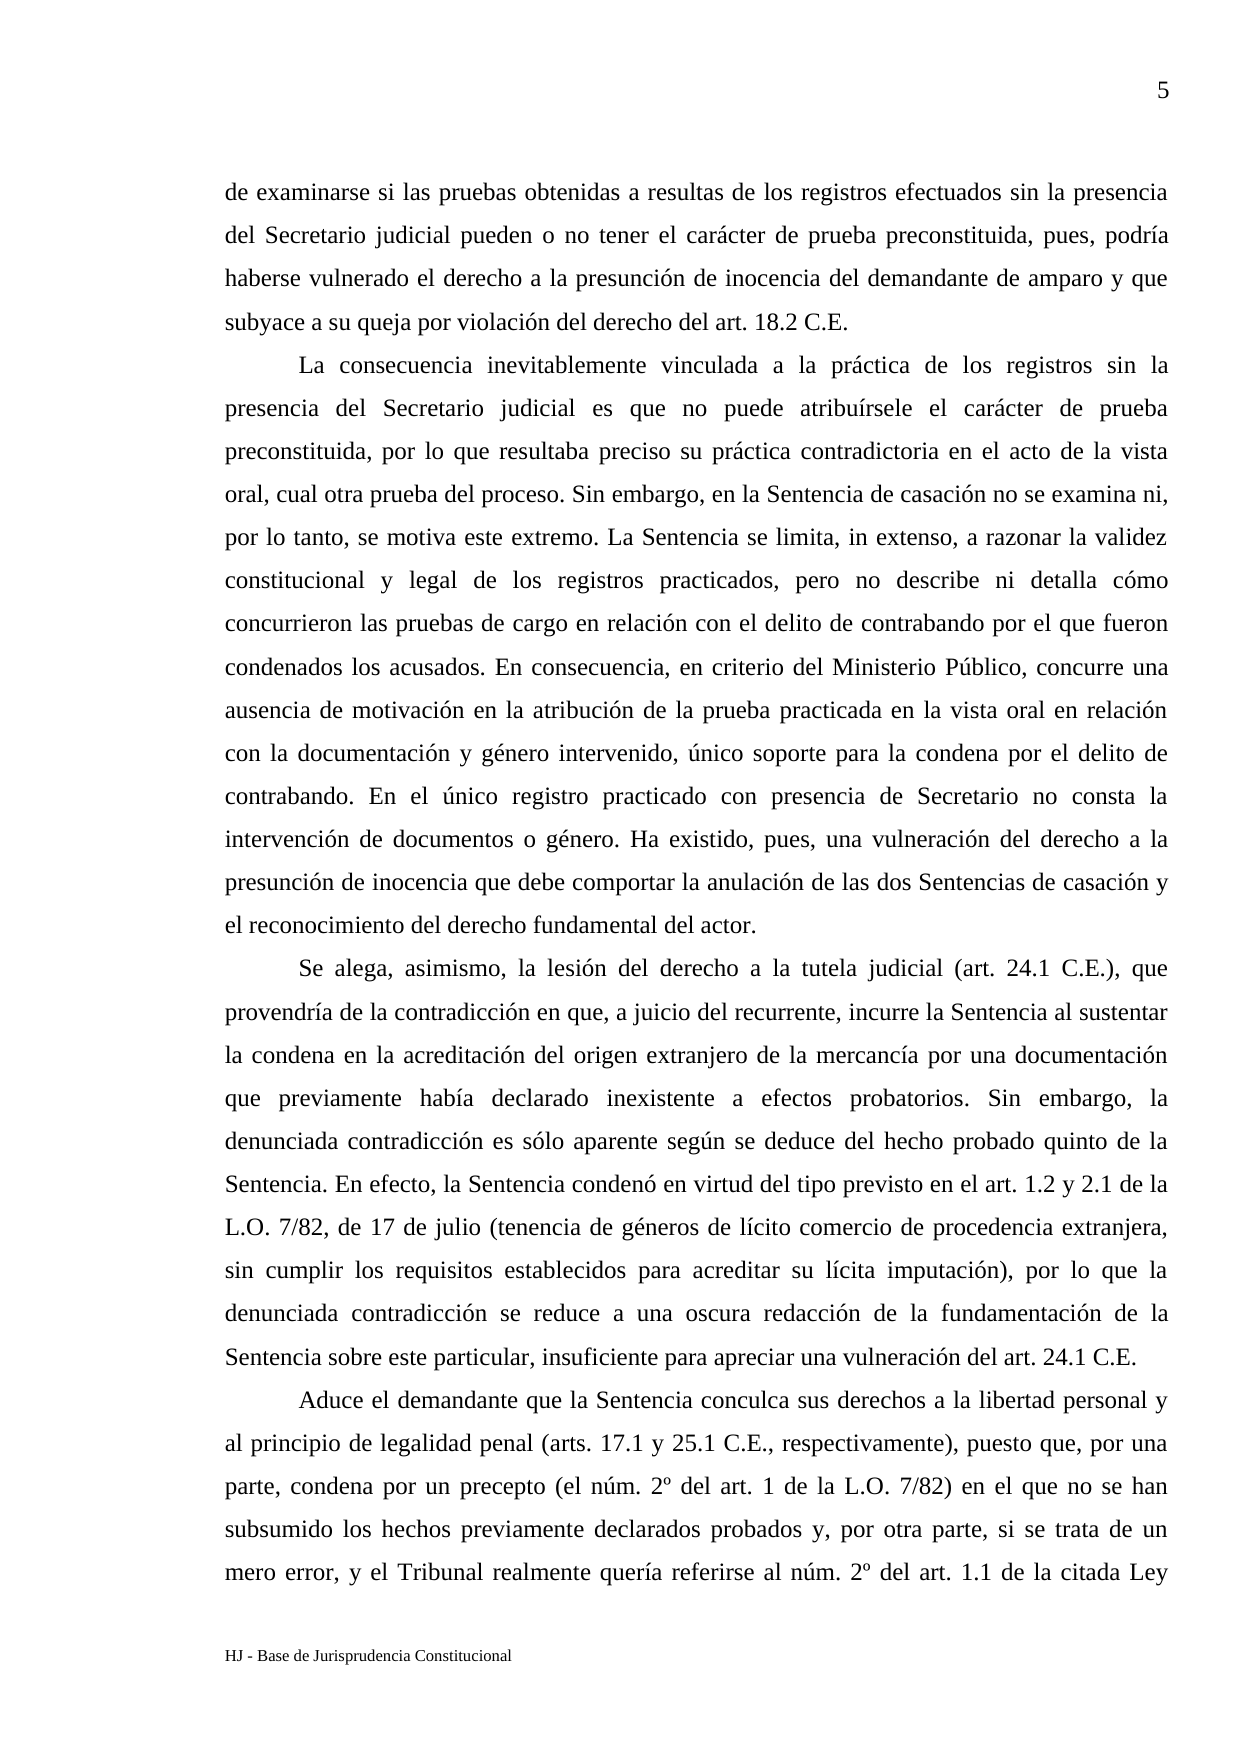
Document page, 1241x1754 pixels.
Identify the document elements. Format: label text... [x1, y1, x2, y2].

text Se alega, asimismo, la lesión del derecho a la tutela judicial (art. 24.1 C.E.), que provendría de la contradicción en que, a juicio del recurrente, incurre la Sentencia al sustentar la condena en la acreditación del origen extranjero de la mercancía por una documentación que previamente había declarado inexistente a efectos probatorios. Sin embargo, la denunciada contradicción es sólo aparente según se deduce del hecho probado quinto de la Sentencia. En efecto, la Sentencia condenó en virtud del tipo previsto en el art. 1.2 y 2.1 de la L.O. 7/82, de 17 de julio (tenencia de géneros de lícito comercio de procedencia extranjera, sin cumplir los requisitos establecidos para acreditar su lícita imputación), por lo que la denunciada contradicción se reduce a una oscura redacción de la fundamentación de la Sentencia sobre este particular, insuficiente para apreciar una vulneración del art. 24.1 C.E. [224, 953, 1169, 1370]
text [224, 1385, 1169, 1586]
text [224, 177, 1169, 335]
text La consecuencia inevitablemente vinculada a la práctica de los registros sin la presencia del Secretario judicial es que no puede atribuírsele el carácter de prueba preconstituida, por lo que resultaba preciso su práctica contradictoria en el acto de la vista oral, cual otra prueba del proceso. Sin embargo, en la Sentencia de casación no se examina ni, por lo tanto, se motiva este extremo. La Sentencia se limita, in extenso, a razonar la validez constitucional y legal de los registros practicados, pero no describe ni detalla cómo concurrieron las pruebas de cargo en relación con el delito de contrabando por el que fueron condenados los acusados. En consecuencia, en criterio del Ministerio Público, concurre una ausencia de motivación en la atribución de la prueba practicada en la vista oral en relación con la documentación y género intervenido, único soporte para la condena por el delito de contrabando. En el único registro practicado con presencia de Secretario no consta la intervención de documentos o género. Ha existido, pues, una vulneración del derecho a la presunción de inocencia que debe comportar la anulación de las dos Sentencias de casación y el reconocimiento del derecho fundamental del actor. [224, 350, 1169, 939]
